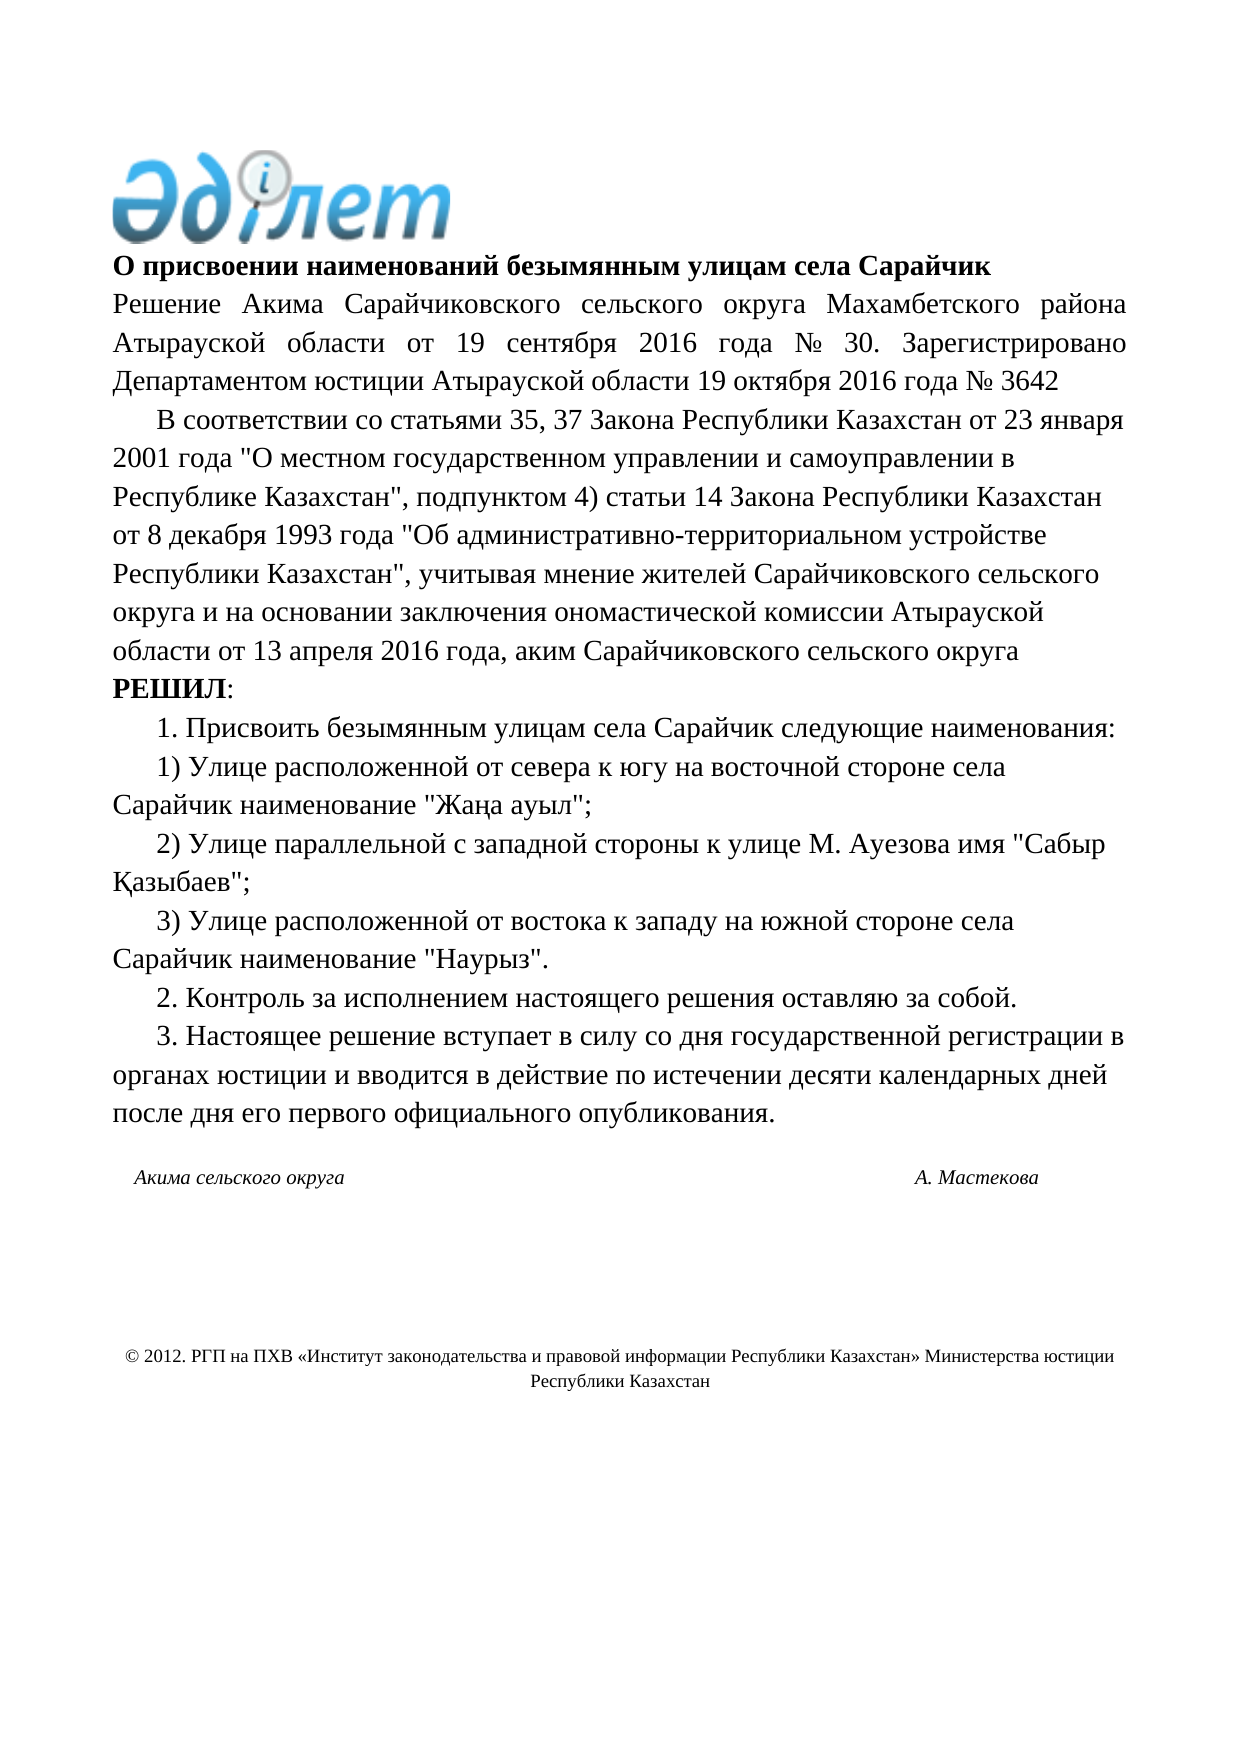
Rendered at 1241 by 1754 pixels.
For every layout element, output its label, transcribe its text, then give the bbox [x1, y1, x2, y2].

text О присвоении наименований безымянным улицам села Сарайчик [112, 248, 1128, 281]
picture [112, 150, 451, 244]
text В соответствии со статьями 35, 37 Закона Республики Казахстан от 23 января 2001 года "О местном государственном управлении и самоуправлении в Республике Казахстан", подпунктом 4) статьи 14 Закона Республики Казахстан от 8 декабря 1993 года "Об административно-территориальном устройстве Республики Казахстан", учитывая мнение жителей Сарайчиковского сельского округа и на основании заключения ономастической комиссии Атырауской области от 13 апреля 2016 года, аким Сарайчиковского сельского округа РЕШИЛ: 1. Присвоить безымянным улицам села Сарайчик следующие наименования: 1) Улице расположенной от севера к югу на восточной стороне села Сарайчик наименование "Жаңа ауыл"; 2) Улице параллельной с западной стороны к улице М. Ауезова имя "Сабыр Қазыбаев"; 3) Улице расположенной от востока к западу на южной стороне села Сарайчик наименование "Наурыз". 2. Контроль за исполнением настоящего решения оставляю за собой. 3. Настоящее решение вступает в силу со дня государственной регистрации в органах юстиции и вводится в действие по истечении десяти календарных дней после дня его первого официального опубликования. [112, 402, 1128, 1159]
text © 2012. РГП на ПХВ «Институт законодательства и правовой информации Республики Казахстан» Министерства юстиции Республики Казахстан [112, 1345, 1128, 1392]
text Решение Акима Сарайчиковского сельского округа Махамбетского района Атырауской области от 19 сентября 2016 года № 30. Зарегистрировано Департаментом юстиции Атырауской области 19 октября 2016 года № 3642 [112, 286, 1128, 397]
table_header А. Мастекова [913, 1163, 1240, 1194]
table_header Акима сельского округа [101, 1163, 913, 1194]
